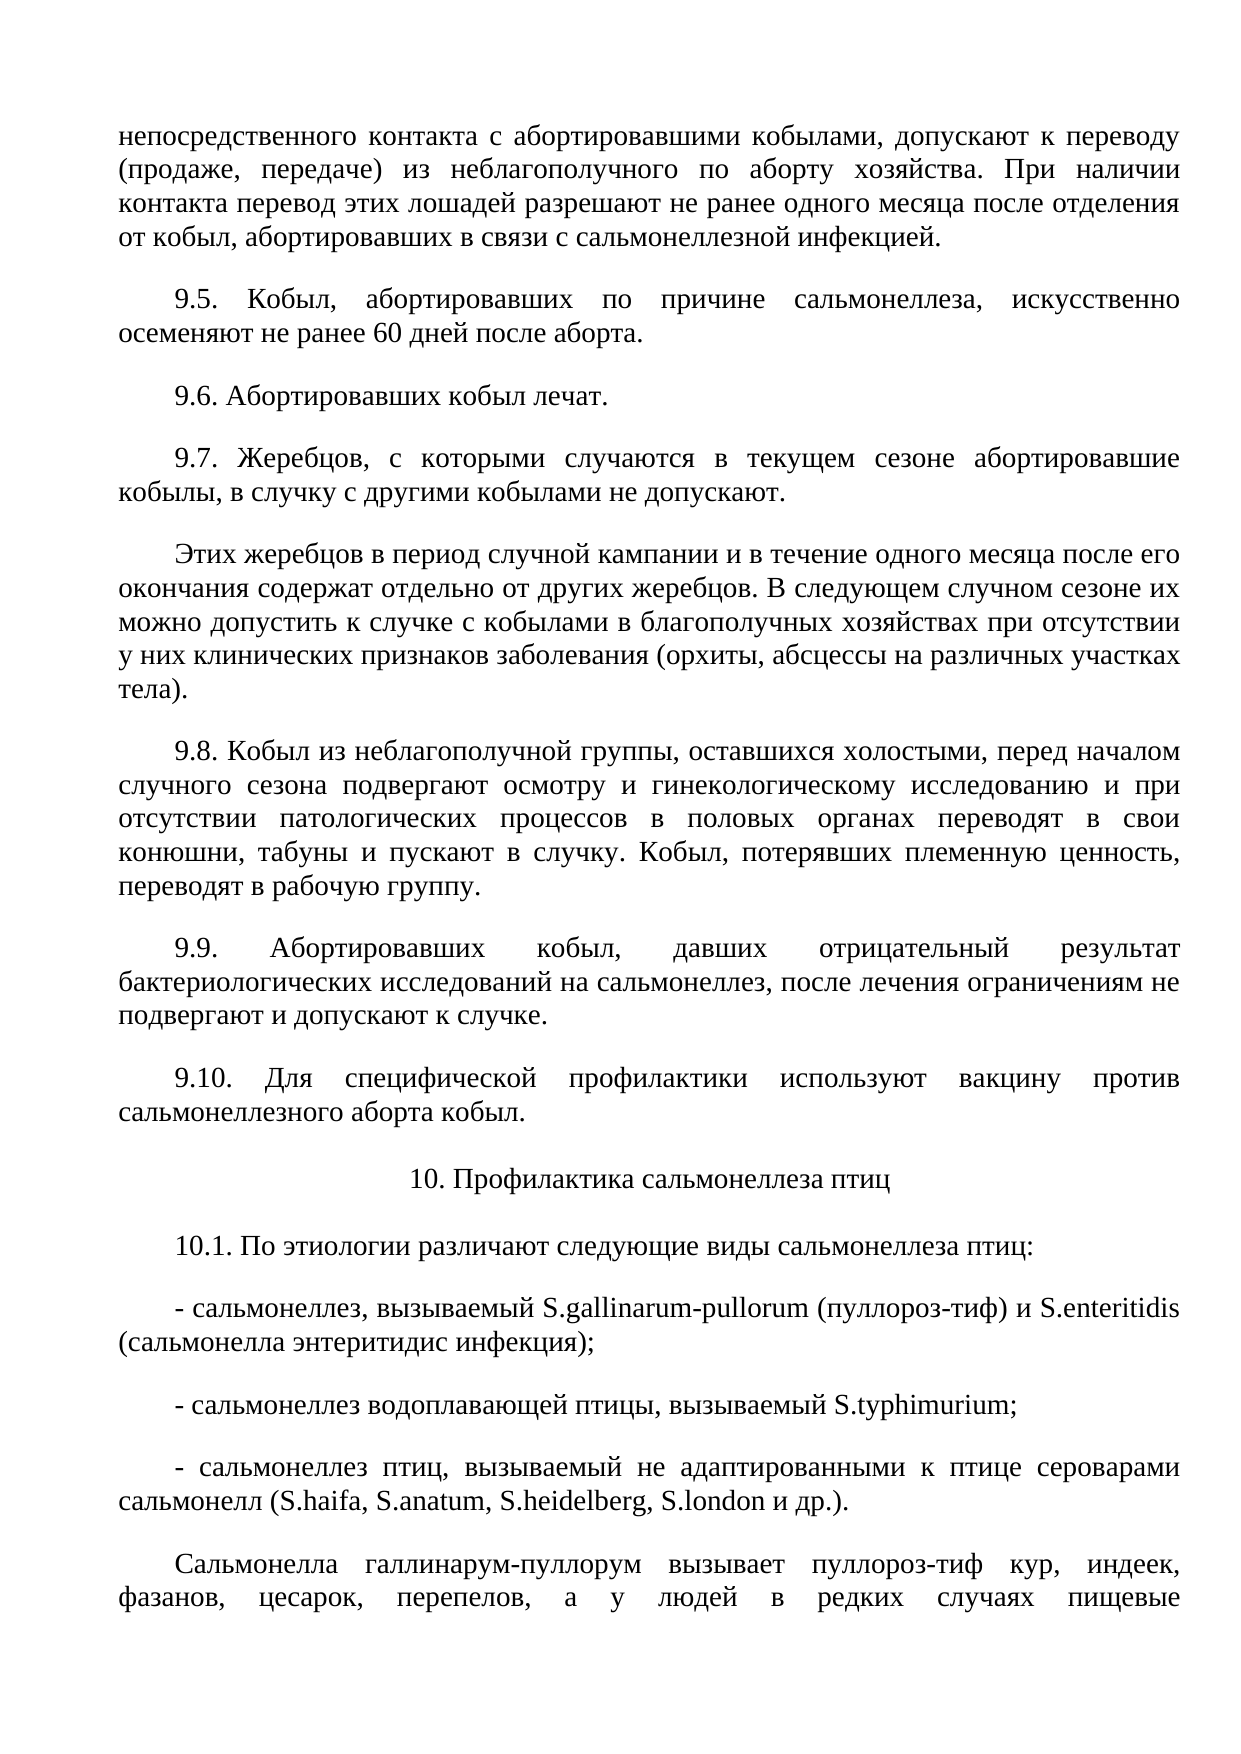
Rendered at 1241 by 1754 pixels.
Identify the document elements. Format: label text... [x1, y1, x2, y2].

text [118, 118, 1181, 252]
text 10.1. По этиологии различают следующие виды сальмонеллеза птиц: [118, 1228, 1181, 1261]
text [118, 1546, 1181, 1613]
text - сальмонеллез птиц, вызываемый не адаптированными к птице сероварами сальмонелл (S.haifa, S.anatum, S.heidelberg, S.london и др.). [118, 1449, 1181, 1517]
text - сальмонеллез водоплавающей птицы, вызываемый S.typhimurium; [118, 1387, 1181, 1420]
text 9.7. Жеребцов, с которыми случаются в текущем сезоне абортировавшие кобылы, в случку с другими кобылами не допускают. [118, 440, 1181, 507]
text 9.10. Для специфической профилактики используют вакцину против сальмонеллезного аборта кобыл. [118, 1060, 1181, 1127]
text 9.8. Кобыл из неблагополучной группы, оставшихся холостыми, перед началом случного сезона подвергают осмотру и гинекологическому исследованию и при отсутствии патологических процессов в половых органах переводят в свои конюшни, табуны и пускают в случку. Кобыл, потерявших племенную ценность, переводят в рабочую группу. [118, 733, 1181, 901]
text - сальмонеллез, вызываемый S.gallinarum-pullorum (пуллороз-тиф) и S.enteritidis (сальмонелла энтеритидис инфекция); [118, 1291, 1181, 1358]
text Этих жеребцов в период случной кампании и в течение одного месяца после его окончания содержат отдельно от других жеребцов. В следующем случном сезоне их можно допустить к случке с кобылами в благополучных хозяйствах при отсутствии у них клинических признаков заболевания (орхиты, абсцессы на различных участках тела). [118, 537, 1181, 704]
text 9.6. Абортировавших кобыл лечат. [118, 378, 1181, 411]
text 9.5. Кобыл, абортировавших по причине сальмонеллеза, искусственно осеменяют не ранее 60 дней после аборта. [118, 281, 1181, 348]
text 9.9. Абортировавших кобыл, давших отрицательный результат бактериологических исследований на сальмонеллез, после лечения ограничениям не подвергают и допускают к случке. [118, 930, 1181, 1031]
text 10. Профилактика сальмонеллеза птиц [118, 1161, 1181, 1194]
